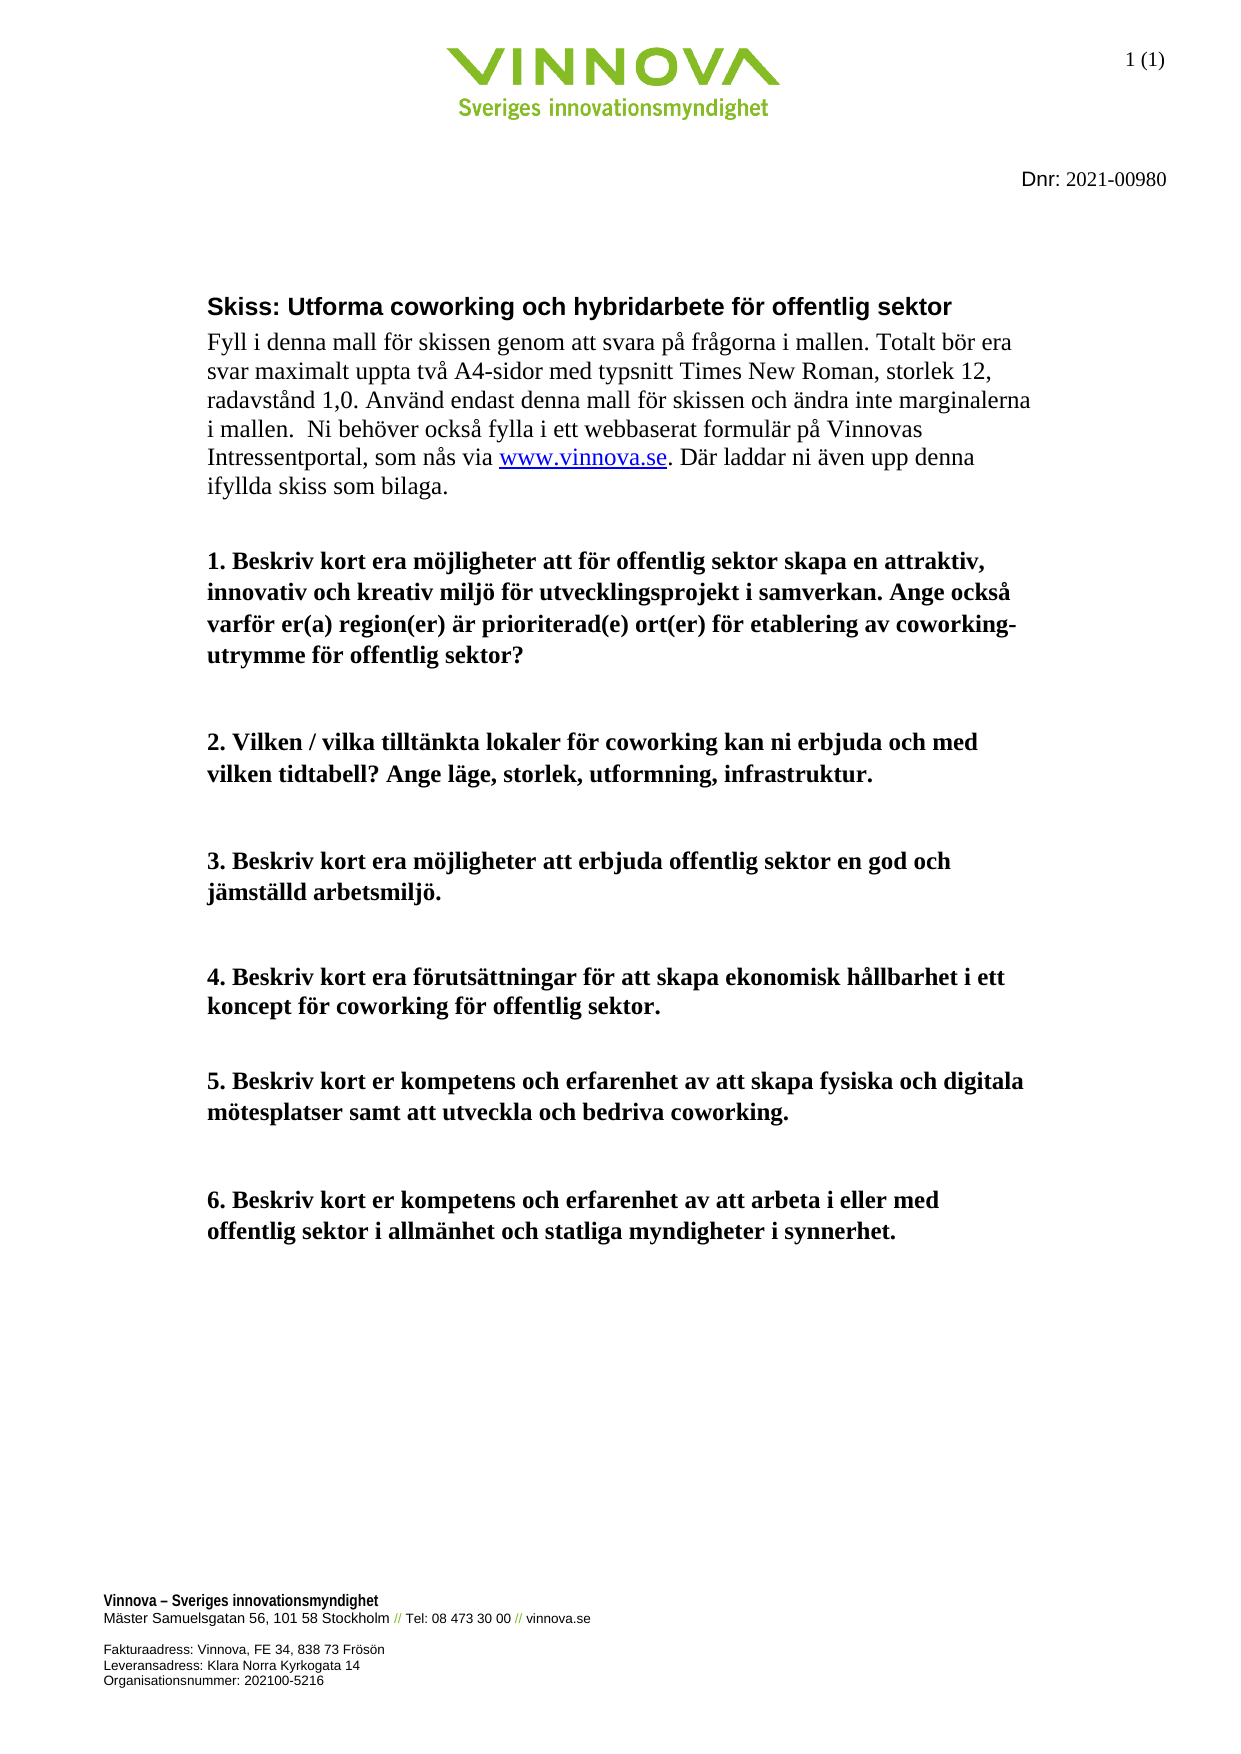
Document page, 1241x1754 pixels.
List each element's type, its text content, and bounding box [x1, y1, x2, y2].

text Fyll i denna mall för skissen genom att svara på frågorna i mallen. Totalt bör era svar maximalt uppta två A4-sidor med typsnitt Times New Roman, storlek 12, radavstånd 1,0. Använd endast denna mall för skissen och ändra inte marginalerna i mallen. Ni behöver också fylla i ett webbaserat formulär på Vinnovas Intressentportal, som nås via www.vinnova.se. Där laddar ni även upp denna ifyllda skiss som bilaga. [207, 327, 1033, 500]
text 6. Beskriv kort er kompetens och erfarenhet av att arbeta i eller med offentlig sektor i allmänhet och statliga myndigheter i synnerhet. [207, 1182, 1033, 1245]
text 4. Beskriv kort era förutsättningar för att skapa ekonomisk hållbarhet i ett koncept för coworking för offentlig sektor. [207, 962, 1033, 1020]
text 1. Beskriv kort era möjligheter att för offentlig sektor skapa en attraktiv, innovativ och kreativ miljö för utvecklingsprojekt i samverkan. Ange också varför er(a) region(er) är prioriterad(e) ort(er) för etablering av coworking-utrymme för offentlig sektor? [207, 544, 1033, 669]
text 5. Beskriv kort er kompetens och erfarenhet av att skapa fysiska och digitala mötesplatser samt att utveckla och bedriva coworking. [207, 1064, 1033, 1126]
text 3. Beskriv kort era möjligheter att erbjuda offentlig sektor en god och jämställd arbetsmiljö. [207, 844, 1033, 906]
text 2. Vilken / vilka tilltänkta lokaler för coworking kan ni erbjuda och med vilken tidtabell? Ange läge, storlek, utformning, infrastruktur. [207, 725, 1033, 787]
subtitle Skiss: Utforma coworking och hybridarbete för offentlig sektor [207, 292, 1033, 321]
picture [446, 47, 780, 120]
